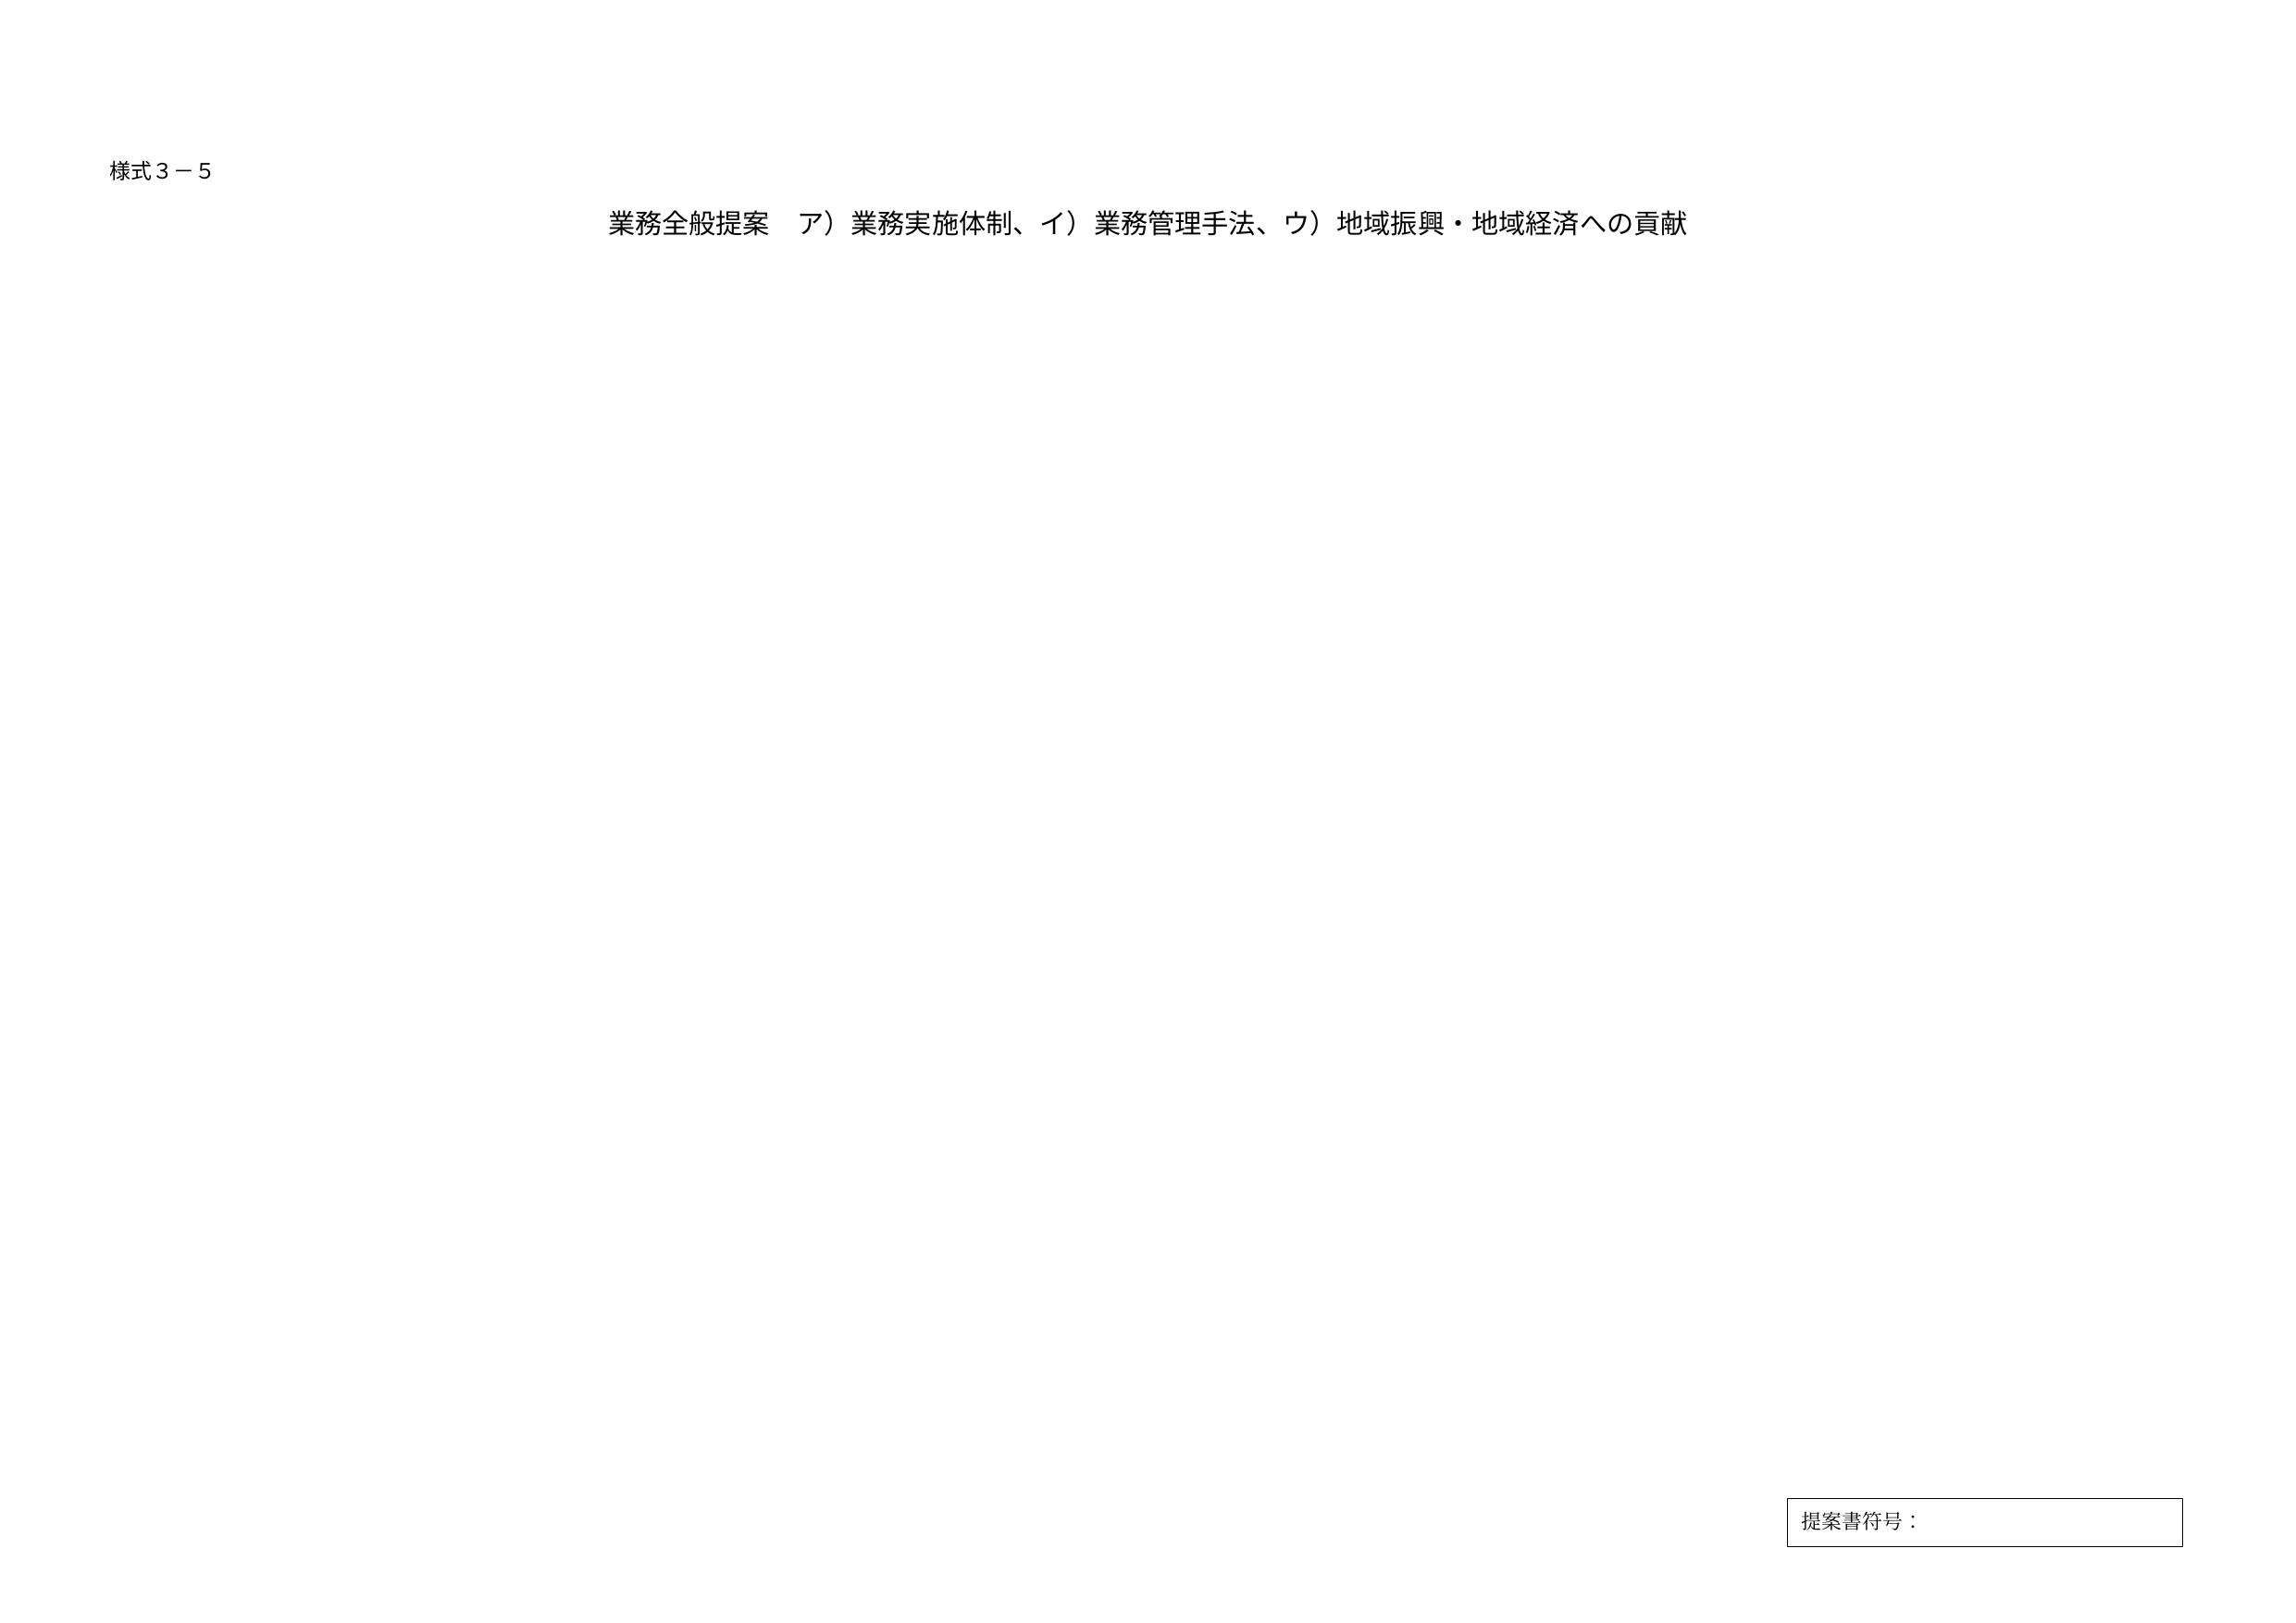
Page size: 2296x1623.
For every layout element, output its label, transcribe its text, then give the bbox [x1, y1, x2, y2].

subtitle 様式３－５ [109, 152, 2186, 187]
text 業務全般提案 ア）業務実施体制、イ）業務管理手法、ウ）地域振興・地域経済への貢献 [109, 187, 2186, 256]
